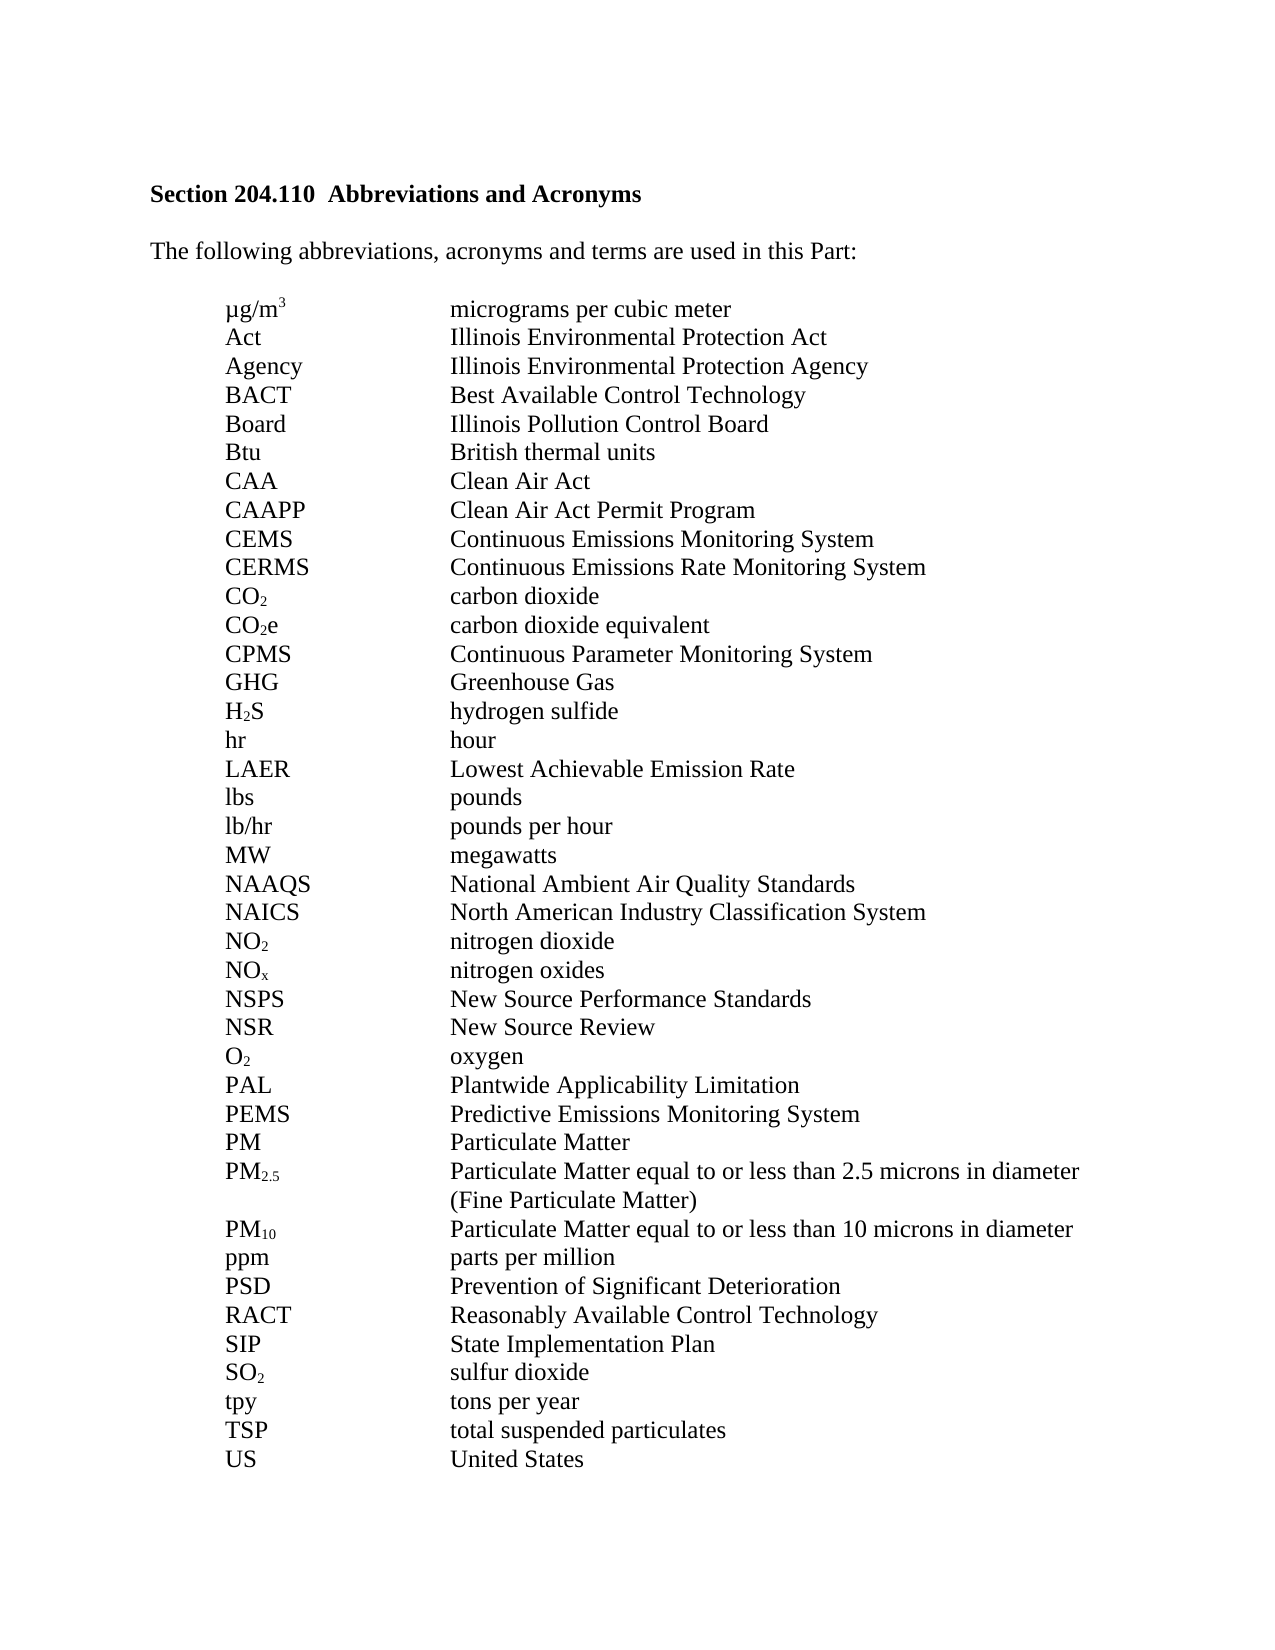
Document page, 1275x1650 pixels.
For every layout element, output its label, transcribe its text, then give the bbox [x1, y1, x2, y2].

text PM Particulate Matter [225, 1127, 1125, 1156]
text PM10 Particulate Matter equal to or less than 10 microns in diameter [225, 1214, 1125, 1242]
text LAER Lowest Achievable Emission Rate [225, 754, 1125, 782]
text CEMS Continuous Emissions Monitoring System [225, 524, 1125, 552]
text NO2 nitrogen dioxide [225, 926, 1125, 955]
text µg/m3 micrograms per cubic meter [225, 294, 1125, 322]
text ppm parts per million [225, 1242, 1125, 1271]
text CO2e carbon dioxide equivalent [225, 610, 1125, 639]
text Board Illinois Pollution Control Board [225, 409, 1125, 437]
text CAA Clean Air Act [225, 466, 1125, 495]
text NAICS North American Industry Classification System [225, 897, 1125, 926]
text CERMS Continuous Emissions Rate Monitoring System [225, 552, 1125, 581]
text O2 oxygen [225, 1041, 1125, 1070]
text CAAPP Clean Air Act Permit Program [225, 495, 1125, 524]
text lb/hr pounds per hour [225, 811, 1125, 840]
text CO2 carbon dioxide [225, 581, 1125, 610]
text Btu British thermal units [225, 437, 1125, 466]
text NSR New Source Review [225, 1012, 1125, 1041]
text BACT Best Available Control Technology [225, 380, 1125, 409]
text The following abbreviations, acronyms and terms are used in this Part: [150, 236, 1125, 265]
text SO2 sulfur dioxide [225, 1357, 1125, 1386]
text CPMS Continuous Parameter Monitoring System [225, 639, 1125, 667]
text PEMS Predictive Emissions Monitoring System [225, 1099, 1125, 1127]
text PSD Prevention of Significant Deterioration [225, 1271, 1125, 1300]
text MW megawatts [225, 840, 1125, 869]
text Agency Illinois Environmental Protection Agency [225, 351, 1125, 380]
text NAAQS National Ambient Air Quality Standards [225, 869, 1125, 897]
text SIP State Implementation Plan [225, 1329, 1125, 1357]
text hr hour [225, 725, 1125, 754]
text NSPS New Source Performance Standards [225, 984, 1125, 1012]
text TSP total suspended particulates [225, 1415, 1125, 1444]
text H2S hydrogen sulfide [225, 696, 1125, 725]
text PAL Plantwide Applicability Limitation [225, 1070, 1125, 1099]
text PM2.5 Particulate Matter equal to or less than 2.5 microns in diameter (Fine Particulate Matter) [225, 1156, 1125, 1214]
text US United States [225, 1444, 1125, 1472]
text GHG Greenhouse Gas [225, 667, 1125, 696]
text NOx nitrogen oxides [225, 955, 1125, 984]
text Act Illinois Environmental Protection Act [225, 322, 1125, 351]
text tpy tons per year [225, 1386, 1125, 1415]
text Section 204.110 Abbreviations and Acronyms [150, 179, 1125, 207]
text lbs pounds [225, 782, 1125, 811]
text RACT Reasonably Available Control Technology [225, 1300, 1125, 1329]
